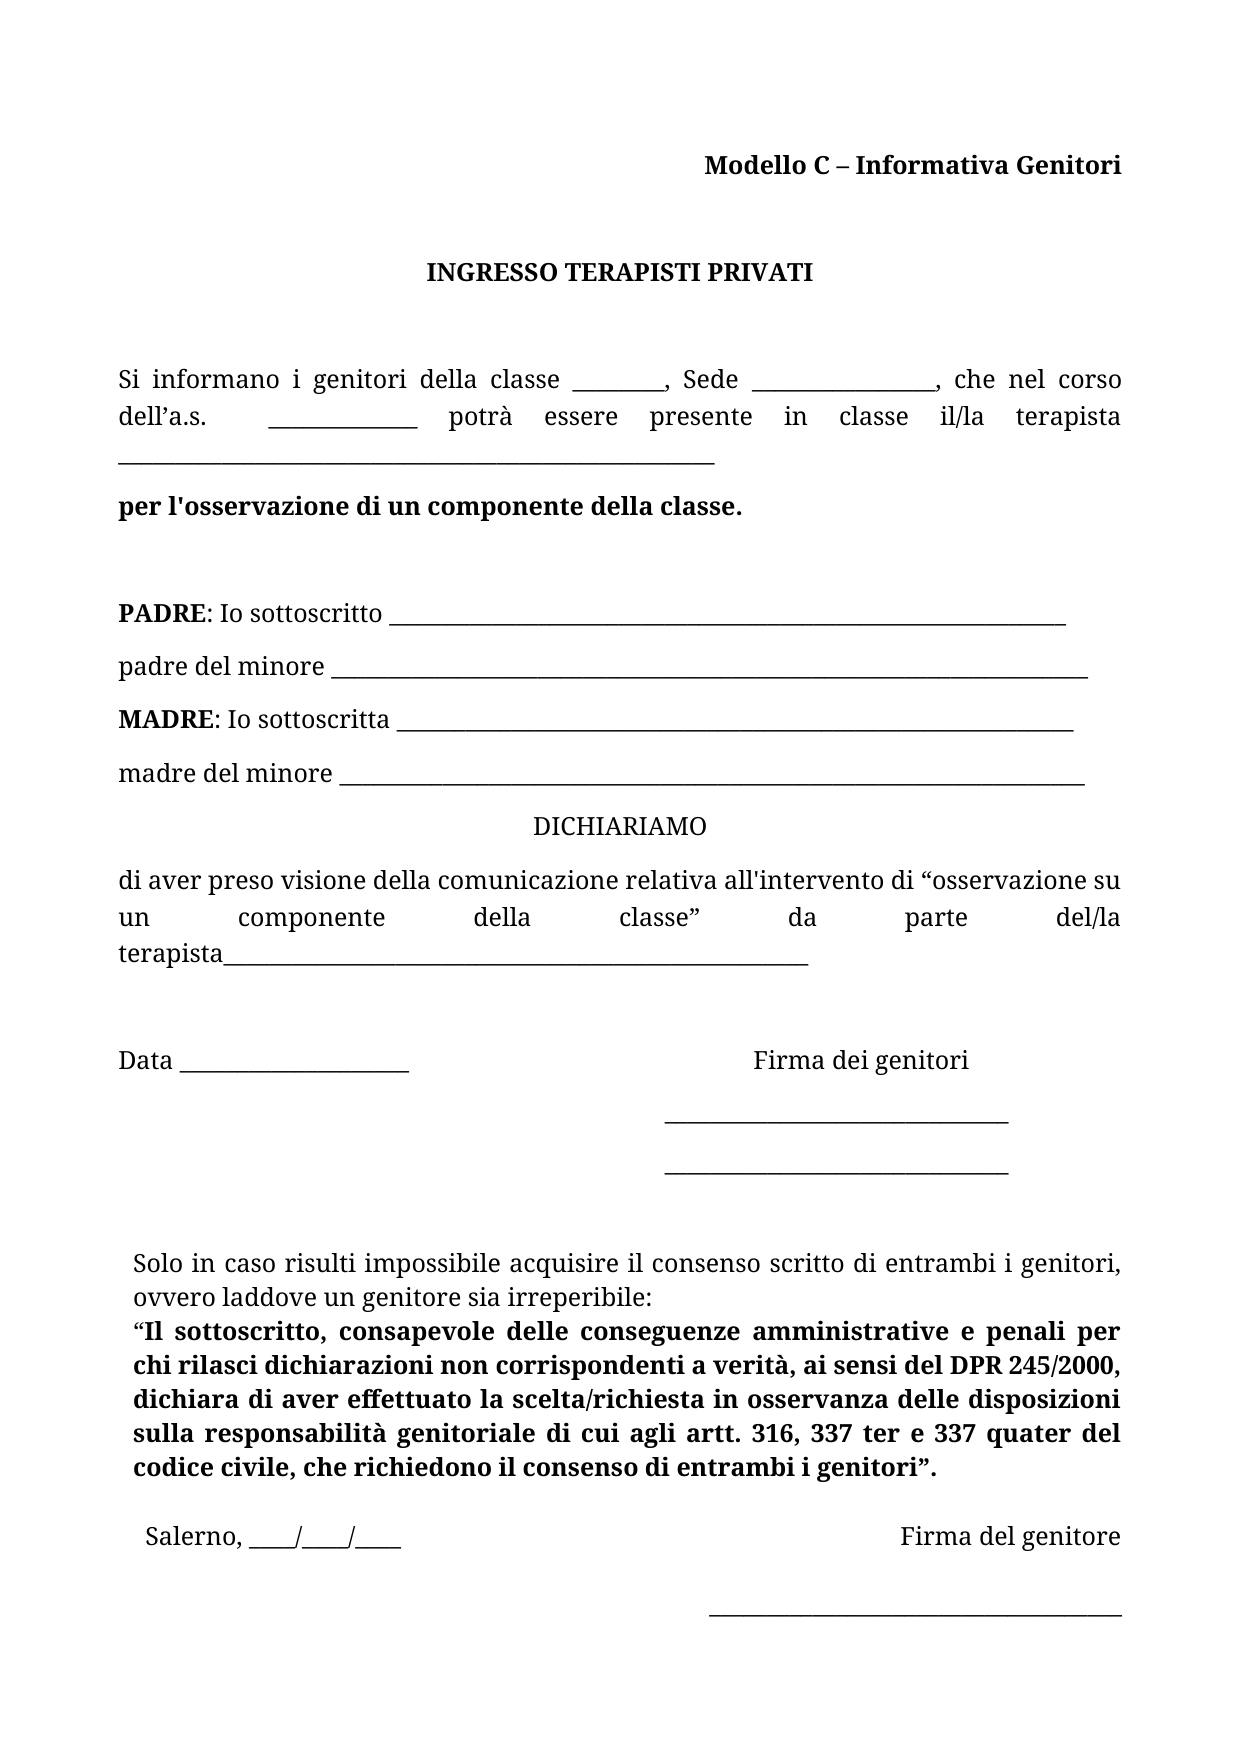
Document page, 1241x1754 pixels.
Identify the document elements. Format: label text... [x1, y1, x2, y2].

text MADRE: Io sottoscritta ___________________________________________________________ [118, 702, 1122, 736]
text Data ____________________ Firma dei genitori [118, 1043, 1122, 1077]
text padre del minore __________________________________________________________________ [118, 649, 1122, 683]
text INGRESSO TERAPISTI PRIVATI [118, 254, 1122, 288]
text Si informano i genitori della classe ________, Sede ________________, che nel corso dell’a.s. _____________ potrà essere presente in classe il/la terapista ____________________________________________________ [118, 361, 1122, 469]
text ______________________________ [118, 1093, 1122, 1128]
text Solo in caso risulti impossibile acquisire il consenso scritto di entrambi i genitori, ovvero laddove un genitore sia irreperibile: [133, 1246, 1122, 1314]
text di aver preso visione della comunicazione relativa all'intervento di “osservazione su un componente della classe” da parte del/la terapista___________________________________________________ [118, 862, 1122, 970]
text per l'osservazione di un componente della classe. [118, 488, 1122, 522]
text Modello C – Informativa Genitori [118, 148, 1122, 182]
text PADRE: Io sottoscritto ___________________________________________________________ [118, 595, 1122, 629]
text Salerno, ____/____/____ Firma del genitore [118, 1518, 1122, 1552]
text madre del minore _________________________________________________________________ [118, 756, 1122, 789]
text ______________________________ [118, 1144, 1122, 1178]
text DICHIARIAMO [118, 809, 1122, 843]
text “Il sottoscritto, consapevole delle conseguenze amministrative e penali per chi rilasci dichiarazioni non corrispondenti a verità, ai sensi del DPR 245/2000, dichiara di aver effettuato la scelta/richiesta in osservanza delle disposizioni sulla responsabilità genitoriale di cui agli artt. 316, 337 ter e 337 quater del codice civile, che richiedono il consenso di entrambi i genitori”. [133, 1314, 1122, 1484]
text ____________________________________ [118, 1586, 1122, 1620]
